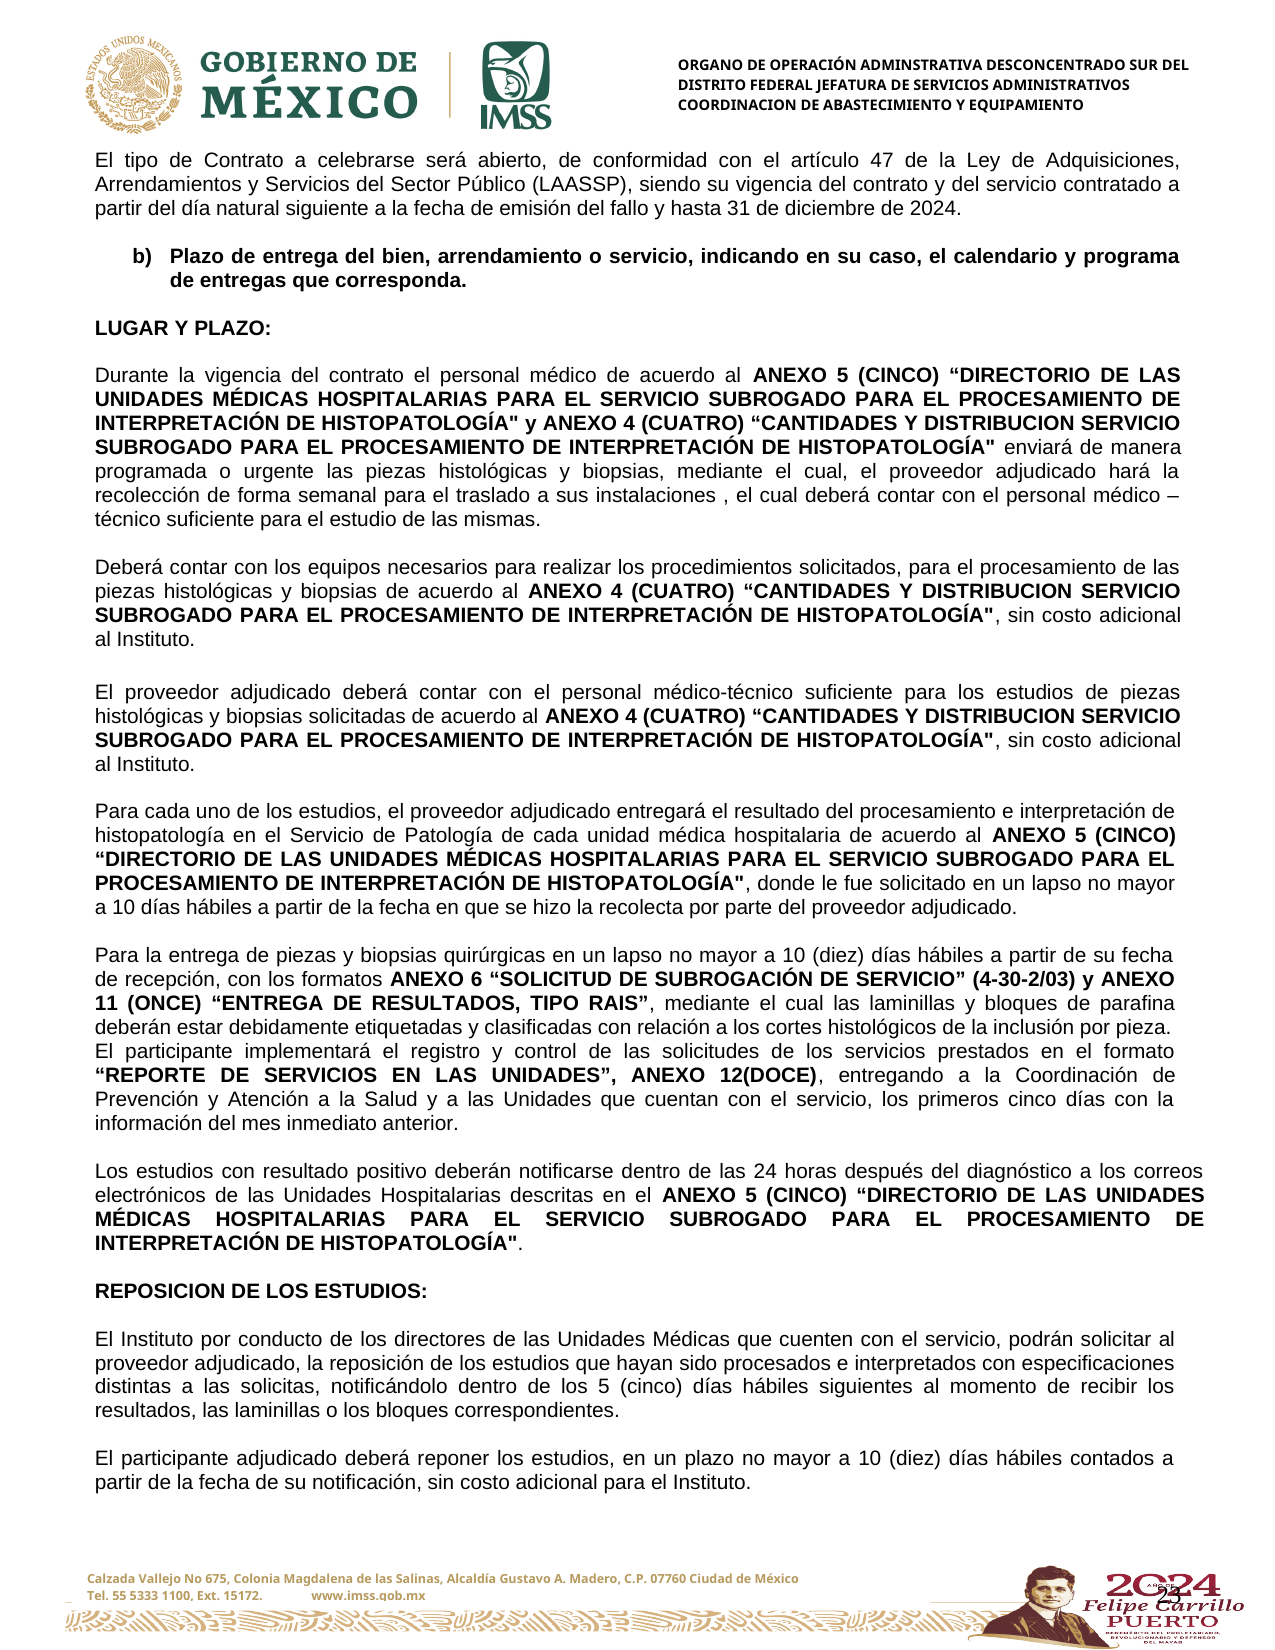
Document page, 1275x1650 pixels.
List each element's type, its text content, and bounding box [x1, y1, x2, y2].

text El proveedor adjudicado deberá contar con el personal médico-técnico suficiente para los estudios de piezas histológicas y biopsias solicitadas de acuerdo al ANEXO 4 (CUATRO) “CANTIDADES Y DISTRIBUCION SERVICIO SUBROGADO PARA EL PROCESAMIENTO DE INTERPRETACIÓN DE HISTOPATOLOGÍA", sin costo adicional al Instituto. [94, 679, 1181, 775]
text Deberá contar con los equipos necesarios para realizar los procedimientos solicitados, para el procesamiento de las piezas histológicas y biopsias de acuerdo al ANEXO 4 (CUATRO) “CANTIDADES Y DISTRIBUCION SERVICIO SUBROGADO PARA EL PROCESAMIENTO DE INTERPRETACIÓN DE HISTOPATOLOGÍA", sin costo adicional al Instituto. [94, 555, 1181, 651]
text Para cada uno de los estudios, el proveedor adjudicado entregará el resultado del procesamiento e interpretación de histopatología en el Servicio de Patología de cada unidad médica hospitalaria de acuerdo al ANEXO 5 (CINCO) “DIRECTORIO DE LAS UNIDADES MÉDICAS HOSPITALARIAS PARA EL SERVICIO SUBROGADO PARA EL PROCESAMIENTO DE INTERPRETACIÓN DE HISTOPATOLOGÍA", donde le fue solicitado en un lapso no mayor a 10 días hábiles a partir de la fecha en que se hizo la recolecta por parte del proveedor adjudicado. [94, 799, 1176, 919]
text Durante la vigencia del contrato el personal médico de acuerdo al ANEXO 5 (CINCO) “DIRECTORIO DE LAS UNIDADES MÉDICAS HOSPITALARIAS PARA EL SERVICIO SUBROGADO PARA EL PROCESAMIENTO DE INTERPRETACIÓN DE HISTOPATOLOGÍA" y ANEXO 4 (CUATRO) “CANTIDADES Y DISTRIBUCION SERVICIO SUBROGADO PARA EL PROCESAMIENTO DE INTERPRETACIÓN DE HISTOPATOLOGÍA" enviará de manera programada o urgente las piezas histológicas y biopsias, mediante el cual, el proveedor adjudicado hará la recolección de forma semanal para el traslado a sus instalaciones , el cual deberá contar con el personal médico –técnico suficiente para el estudio de las mismas. [94, 363, 1181, 531]
text Para la entrega de piezas y biopsias quirúrgicas en un lapso no mayor a 10 (diez) días hábiles a partir de su fecha de recepción, con los formatos ANEXO 6 “SOLICITUD DE SUBROGACIÓN DE SERVICIO” (4-30-2/03) y ANEXO 11 (ONCE) “ENTREGA DE RESULTADOS, TIPO RAIS”, mediante el cual las laminillas y bloques de parafina deberán estar debidamente etiquetadas y clasificadas con relación a los cortes histológicos de la inclusión por pieza. [94, 943, 1176, 1039]
picture [0, 1509, 1275, 1650]
list Plazo de entrega del bien, arrendamiento o servicio, indicando en su caso, el calendario y programa de entregas que corresponda. [132, 243, 1181, 291]
picture [72, 22, 591, 137]
text LUGAR Y PLAZO: [94, 315, 1181, 339]
text Los estudios con resultado positivo deberán notificarse dentro de las 24 horas después del diagnóstico a los correos electrónicos de las Unidades Hospitalarias descritas en el ANEXO 5 (CINCO) “DIRECTORIO DE LAS UNIDADES MÉDICAS HOSPITALARIAS PARA EL SERVICIO SUBROGADO PARA EL PROCESAMIENTO DE INTERPRETACIÓN DE HISTOPATOLOGÍA". [94, 1159, 1206, 1254]
text El Instituto por conducto de los directores de las Unidades Médicas que cuenten con el servicio, podrán solicitar al proveedor adjudicado, la reposición de los estudios que hayan sido procesados e interpretados con especificaciones distintas a las solicitas, notificándolo dentro de los 5 (cinco) días hábiles siguientes al momento de recibir los resultados, las laminillas o los bloques correspondientes. [94, 1326, 1176, 1422]
text REPOSICION DE LOS ESTUDIOS: [94, 1278, 1176, 1302]
text El tipo de Contrato a celebrarse será abierto, de conformidad con el artículo 47 de la Ley de Adquisiciones, Arrendamientos y Servicios del Sector Público (LAASSP), siendo su vigencia del contrato y del servicio contratado a partir del día natural siguiente a la fecha de emisión del fallo y hasta 31 de diciembre de 2024. [94, 148, 1181, 219]
text El participante adjudicado deberá reponer los estudios, en un plazo no mayor a 10 (diez) días hábiles contados a partir de la fecha de su notificación, sin costo adicional para el Instituto. [94, 1446, 1176, 1494]
text El participante implementará el registro y control de las solicitudes de los servicios prestados en el formato “REPORTE DE SERVICIOS EN LAS UNIDADES”, ANEXO 12(DOCE), entregando a la Coordinación de Prevención y Atención a la Salud y a las Unidades que cuentan con el servicio, los primeros cinco días con la información del mes inmediato anterior. [94, 1039, 1176, 1135]
